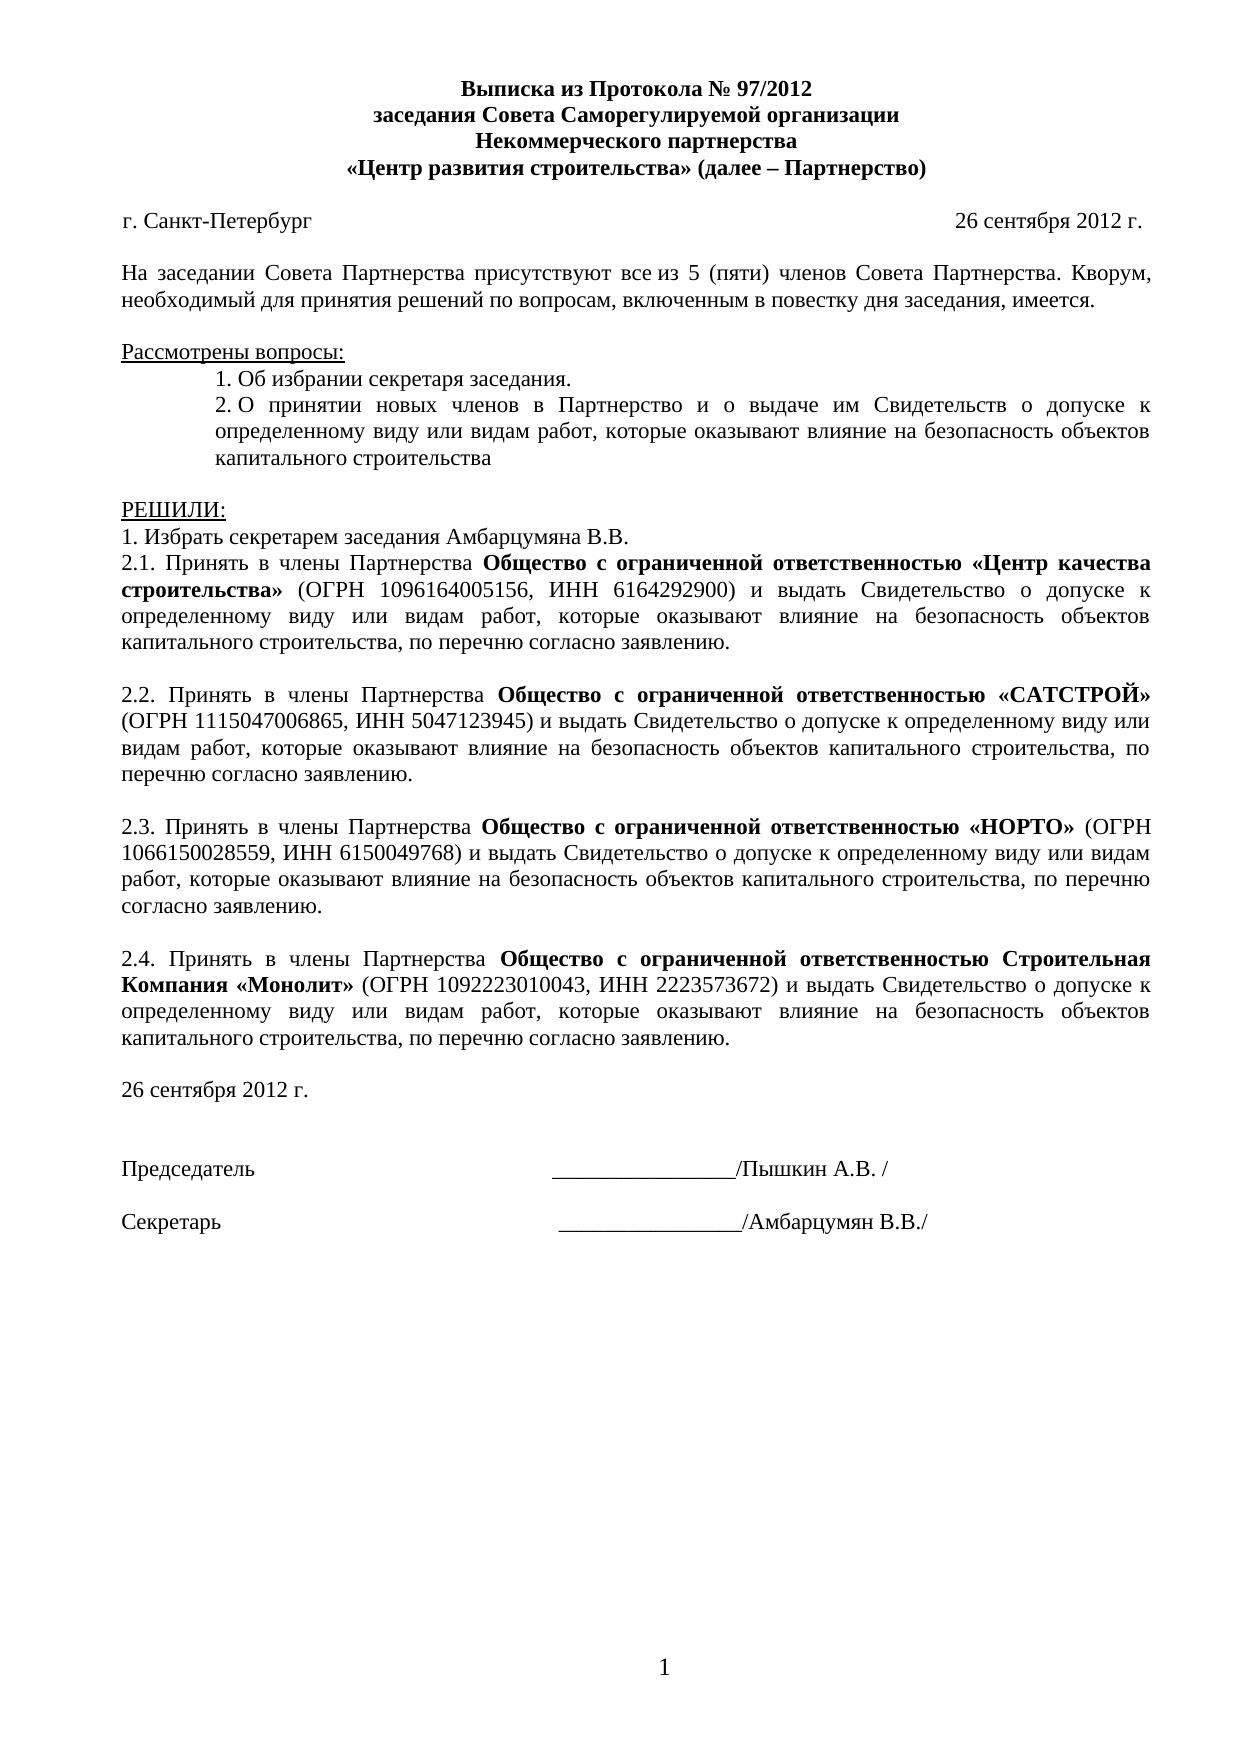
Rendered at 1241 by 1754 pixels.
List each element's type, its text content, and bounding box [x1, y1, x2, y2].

text 1. Избрать секретарем заседания Амбарцумяна В.В. [121, 523, 1152, 549]
text На заседании Совета Партнерства присутствуют все из 5 (пяти) членов Совета Партнерства. Кворум, необходимый для принятия решений по вопросам, включенным в повестку дня заседания, имеется. [121, 259, 1152, 312]
text РЕШИЛИ: [121, 497, 1152, 523]
text заседания Совета Саморегулируемой организации [121, 101, 1152, 128]
text 2.4. Принять в члены Партнерства Общество с ограниченной ответственностью Строительная Компания «Монолит» (ОГРН 1092223010043, ИНН 2223573672) и выдать Свидетельство о допуске к определенному виду или видам работ, которые оказывают влияние на безопасность объектов капитального строительства, по перечню согласно заявлению. [121, 944, 1152, 1050]
text Секретарь ________________/Амбарцумян В.В./ [121, 1208, 1152, 1234]
text Некоммерческого партнерства [121, 128, 1152, 154]
text 26 сентября 2012 г. [121, 1076, 1152, 1103]
text 1. Об избрании секретаря заседания. [215, 365, 1152, 391]
text 2.2. Принять в члены Партнерства Общество с ограниченной ответственностью «САТСТРОЙ» (ОГРН 1115047006865, ИНН 5047123945) и выдать Свидетельство о допуске к определенному виду или видам работ, которые оказывают влияние на безопасность объектов капитального строительства, по перечню согласно заявлению. [121, 681, 1152, 786]
text Председатель ________________/Пышкин А.В. / [121, 1155, 1152, 1182]
table_header 26 сентября 2012 г. [633, 207, 1154, 233]
text 2.1. Принять в члены Партнерства Общество с ограниченной ответственностью «Центр качества строительства» (ОГРН 1096164005156, ИНН 6164292900) и выдать Свидетельство о допуске к определенному виду или видам работ, которые оказывают влияние на безопасность объектов капитального строительства, по перечню согласно заявлению. [121, 549, 1152, 655]
text 2.3. Принять в члены Партнерства Общество с ограниченной ответственностью «НОРТО» (ОГРН 1066150028559, ИНН 6150049768) и выдать Свидетельство о допуске к определенному виду или видам работ, которые оказывают влияние на безопасность объектов капитального строительства, по перечню согласно заявлению. [121, 813, 1152, 918]
text Выписка из Протокола № 97/2012 [121, 75, 1152, 101]
text «Центр развития строительства» (далее – Партнерство) [121, 154, 1152, 180]
table_header г. Санкт-Петербург [111, 207, 632, 233]
text Рассмотрены вопросы: [121, 338, 1152, 365]
text 2. О принятии новых членов в Партнерство и о выдаче им Свидетельств о допуске к определенному виду или видам работ, которые оказывают влияние на безопасность объектов капитального строительства [215, 391, 1152, 470]
